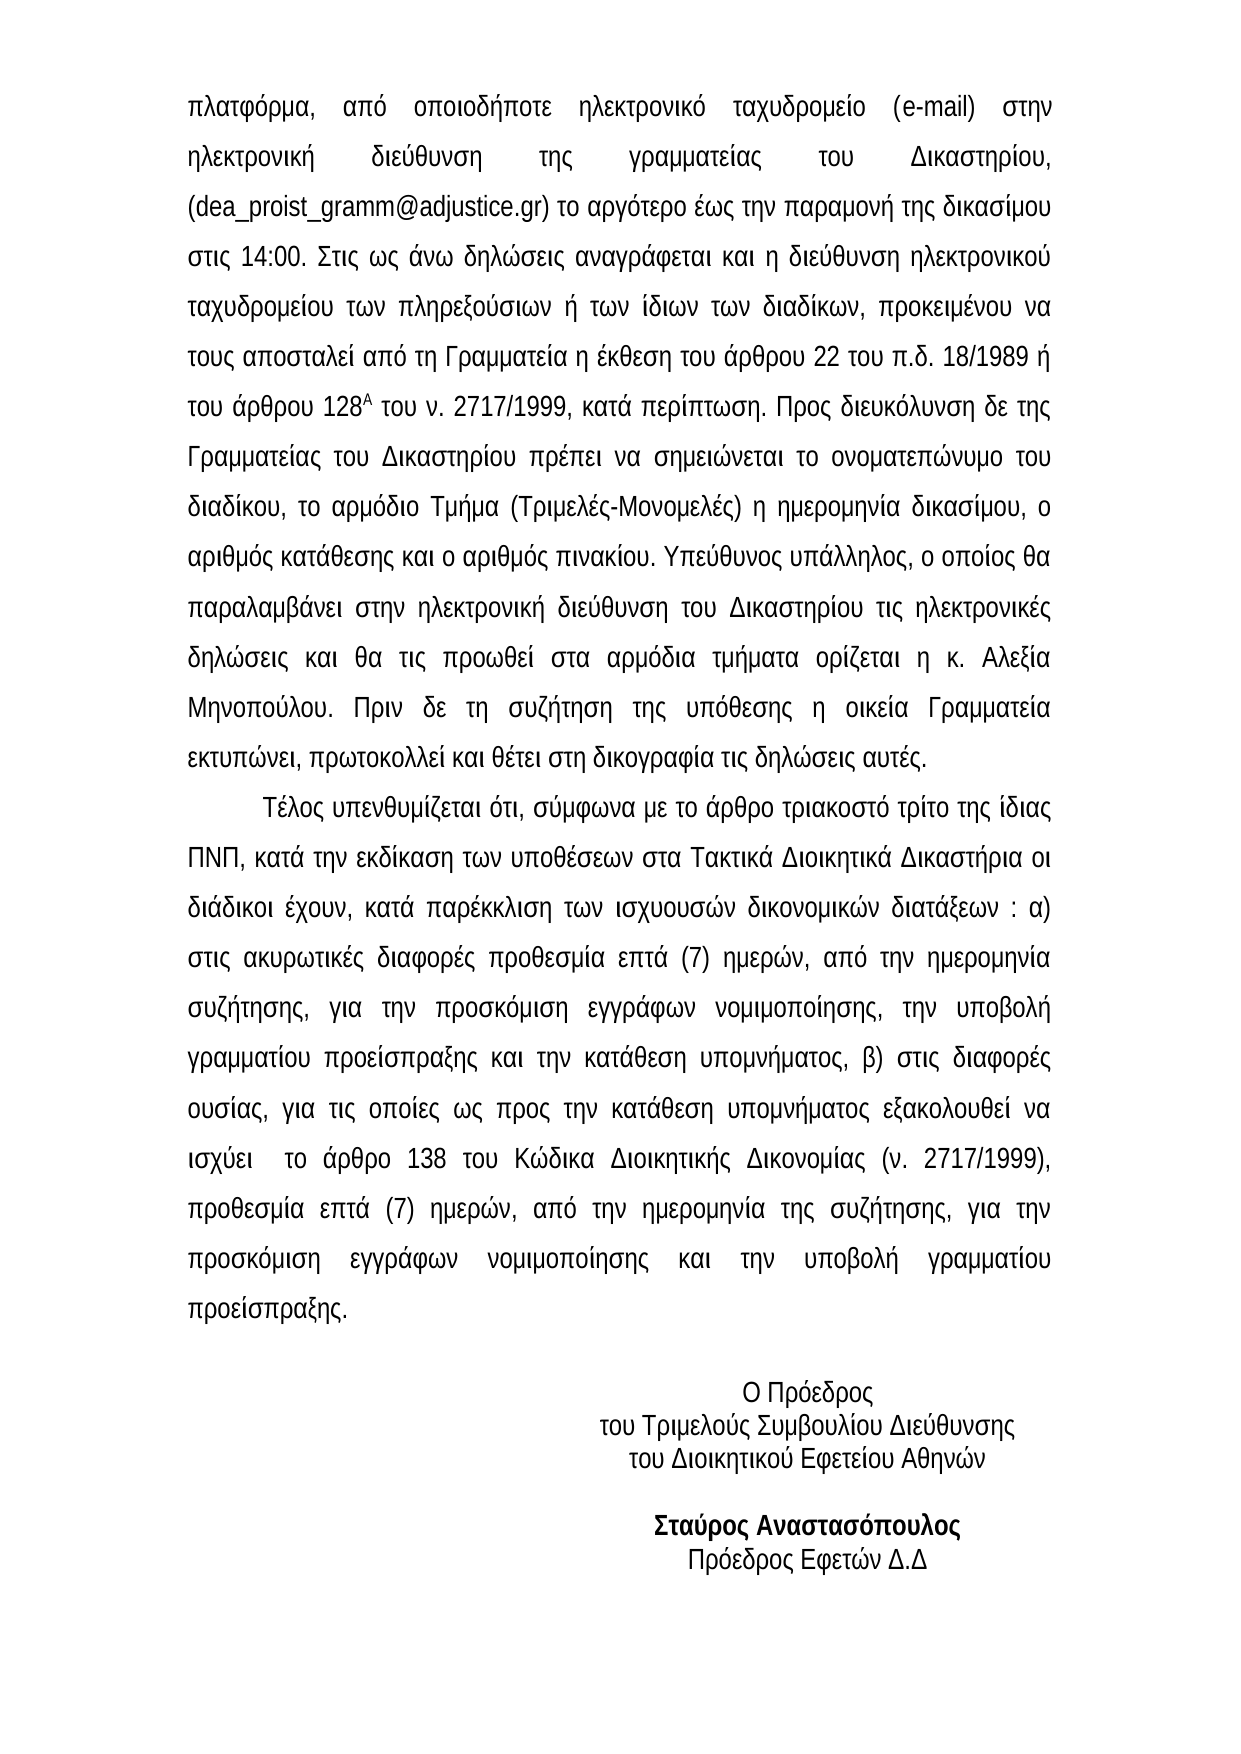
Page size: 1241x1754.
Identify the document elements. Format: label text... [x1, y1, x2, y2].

text Τέλος υπενθυμίζεται ότι, σύμφωνα με το άρθρο τριακοστό τρίτο της ίδιας ΠΝΠ, κατά την εκδίκαση των υποθέσεων στα Τακτικά Διοικητικά Δικαστήρια οι διάδικοι έχουν, κατά παρέκκλιση των ισχυουσών δικονομικών διατάξεων : α) στις ακυρωτικές διαφορές προθεσμία επτά (7) ημερών, από την ημερομηνία συζήτησης, για την προσκόμιση εγγράφων νομιμοποίησης, την υποβολή γραμματίου προείσπραξης και την κατάθεση υπομνήματος, β) στις διαφορές ουσίας, για τις οποίες ως προς την κατάθεση υπομνήματος εξακολουθεί να ισχύει το άρθρο 138 του Κώδικα Διοικητικής Δικονομίας (ν. 2717/1999), προθεσμία επτά (7) ημερών, από την ημερομηνία της συζήτησης, για την προσκόμιση εγγράφων νομιμοποίησης και την υποβολή γραμματίου προείσπραξης. [187, 790, 1053, 1324]
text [187, 89, 1053, 773]
text Πρόεδρος Εφετών Δ.Δ [487, 1542, 1053, 1575]
text του Διοικητικού Εφετείου Αθηνών [487, 1442, 1053, 1475]
text Σταύρος Αναστασόπουλος [487, 1508, 1053, 1542]
text του Τριμελούς Συμβουλίου Διεύθυνσης [487, 1408, 1053, 1442]
text Ο Πρόεδρος [487, 1375, 1053, 1408]
